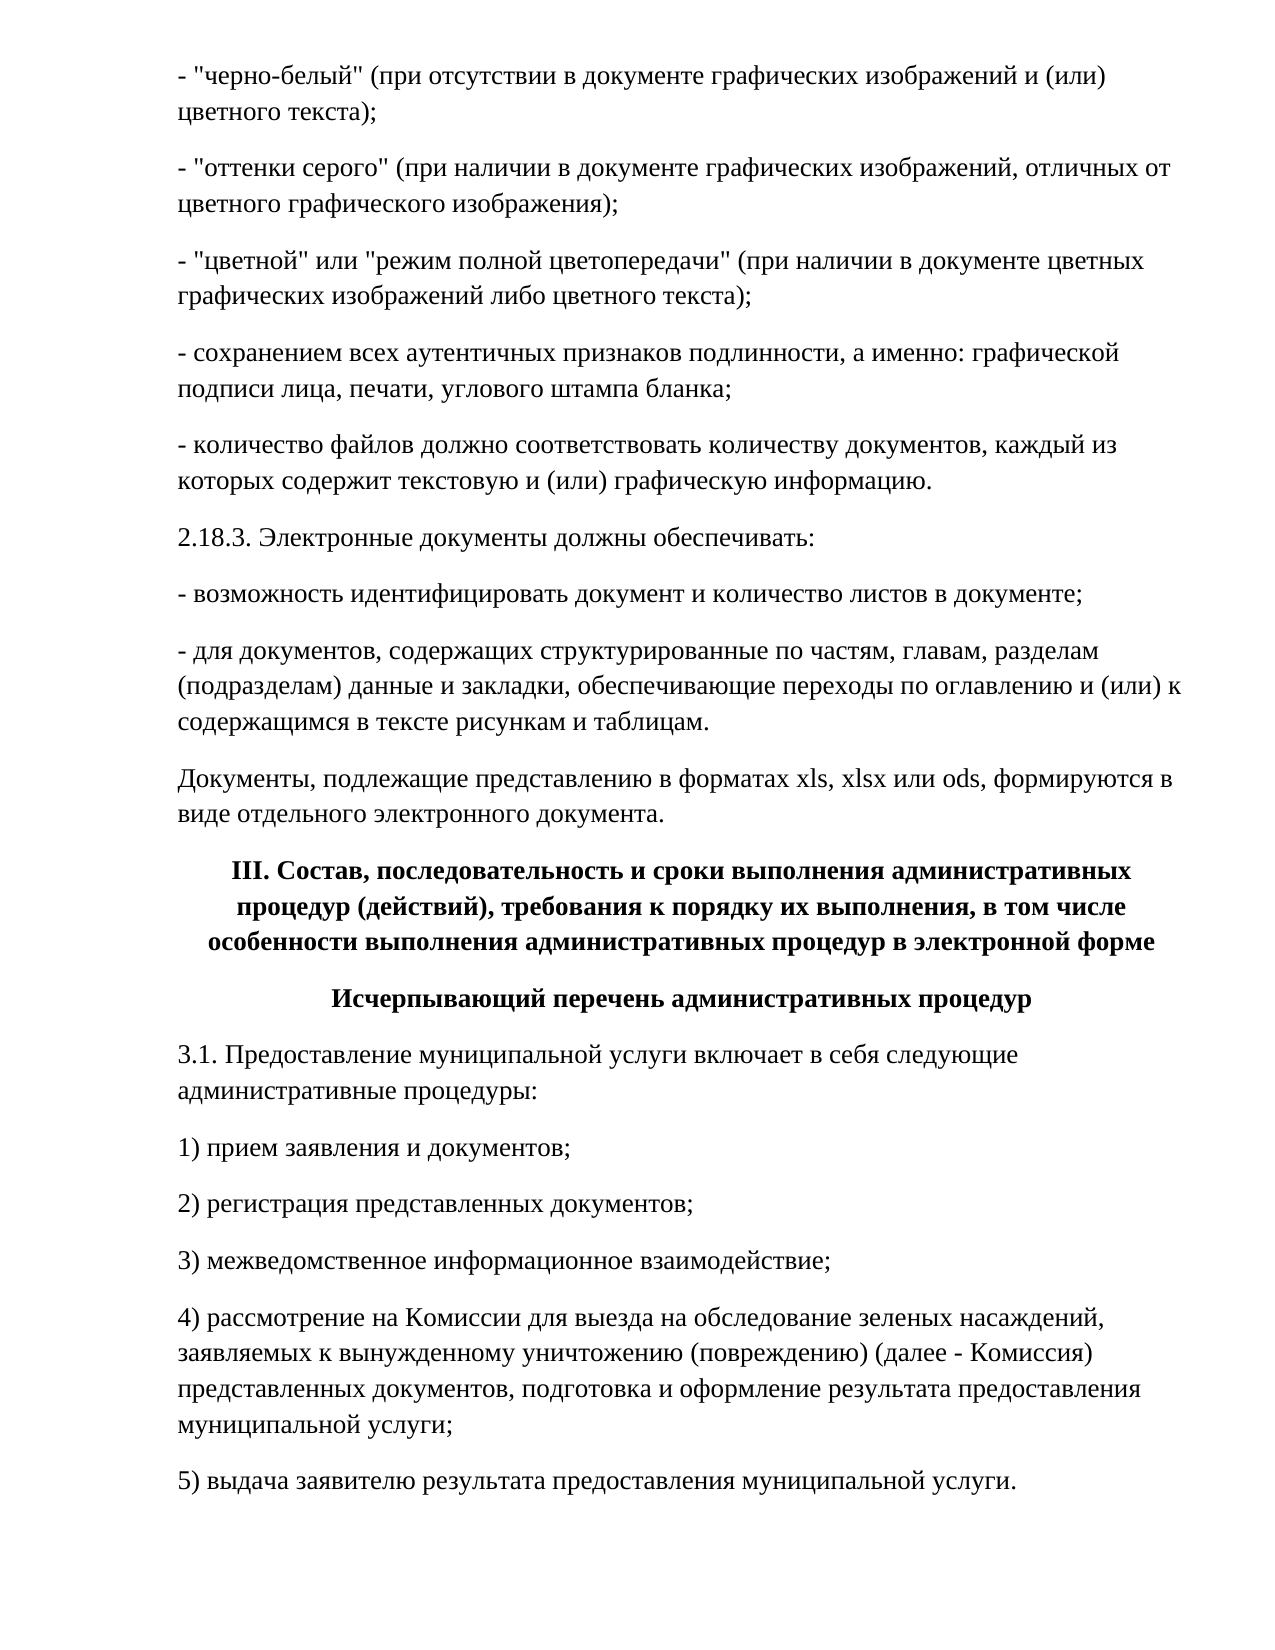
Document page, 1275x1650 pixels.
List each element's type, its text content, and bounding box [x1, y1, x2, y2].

text Исчерпывающий перечень административных процедур [177, 982, 1186, 1013]
text 4) рассмотрение на Комиссии для выезда на обследование зеленых насаждений, заявляемых к вынужденному уничтожению (повреждению) (далее - Комиссия) представленных документов, подготовка и оформление результата предоставления муниципальной услуги; [177, 1301, 1186, 1439]
text 3) межведомственное информационное взаимодействие; [177, 1244, 1186, 1275]
text 1) прием заявления и документов; [177, 1131, 1186, 1162]
text 2) регистрация представленных документов; [177, 1187, 1186, 1219]
text - сохранением всех аутентичных признаков подлинности, а именно: графической подписи лица, печати, углового штампа бланка; [177, 336, 1186, 403]
text - для документов, содержащих структурированные по частям, главам, разделам (подразделам) данные и закладки, обеспечивающие переходы по оглавлению и (или) к содержащимся в тексте рисункам и таблицам. [177, 634, 1186, 736]
text 5) выдача заявителю результата предоставления муниципальной услуги. [177, 1464, 1186, 1496]
text - количество файлов должно соответствовать количеству документов, каждый из которых содержит текстовую и (или) графическую информацию. [177, 428, 1186, 495]
text Документы, подлежащие представлению в форматах xls, xlsx или ods, формируются в виде отдельного электронного документа. [177, 762, 1186, 829]
text - возможность идентифицировать документ и количество листов в документе; [177, 577, 1186, 608]
text 2.18.3. Электронные документы должны обеспечивать: [177, 521, 1186, 552]
text III. Состав, последовательность и сроки выполнения административных процедур (действий), требования к порядку их выполнения, в том числе особенности выполнения административных процедур в электронной форме [177, 854, 1186, 957]
text - "цветной" или "режим полной цветопередачи" (при наличии в документе цветных графических изображений либо цветного текста); [177, 244, 1186, 311]
text - "оттенки серого" (при наличии в документе графических изображений, отличных от цветного графического изображения); [177, 151, 1186, 218]
text 3.1. Предоставление муниципальной услуги включает в себя следующие административные процедуры: [177, 1039, 1186, 1106]
text - "черно-белый" (при отсутствии в документе графических изображений и (или) цветного текста); [177, 59, 1186, 126]
